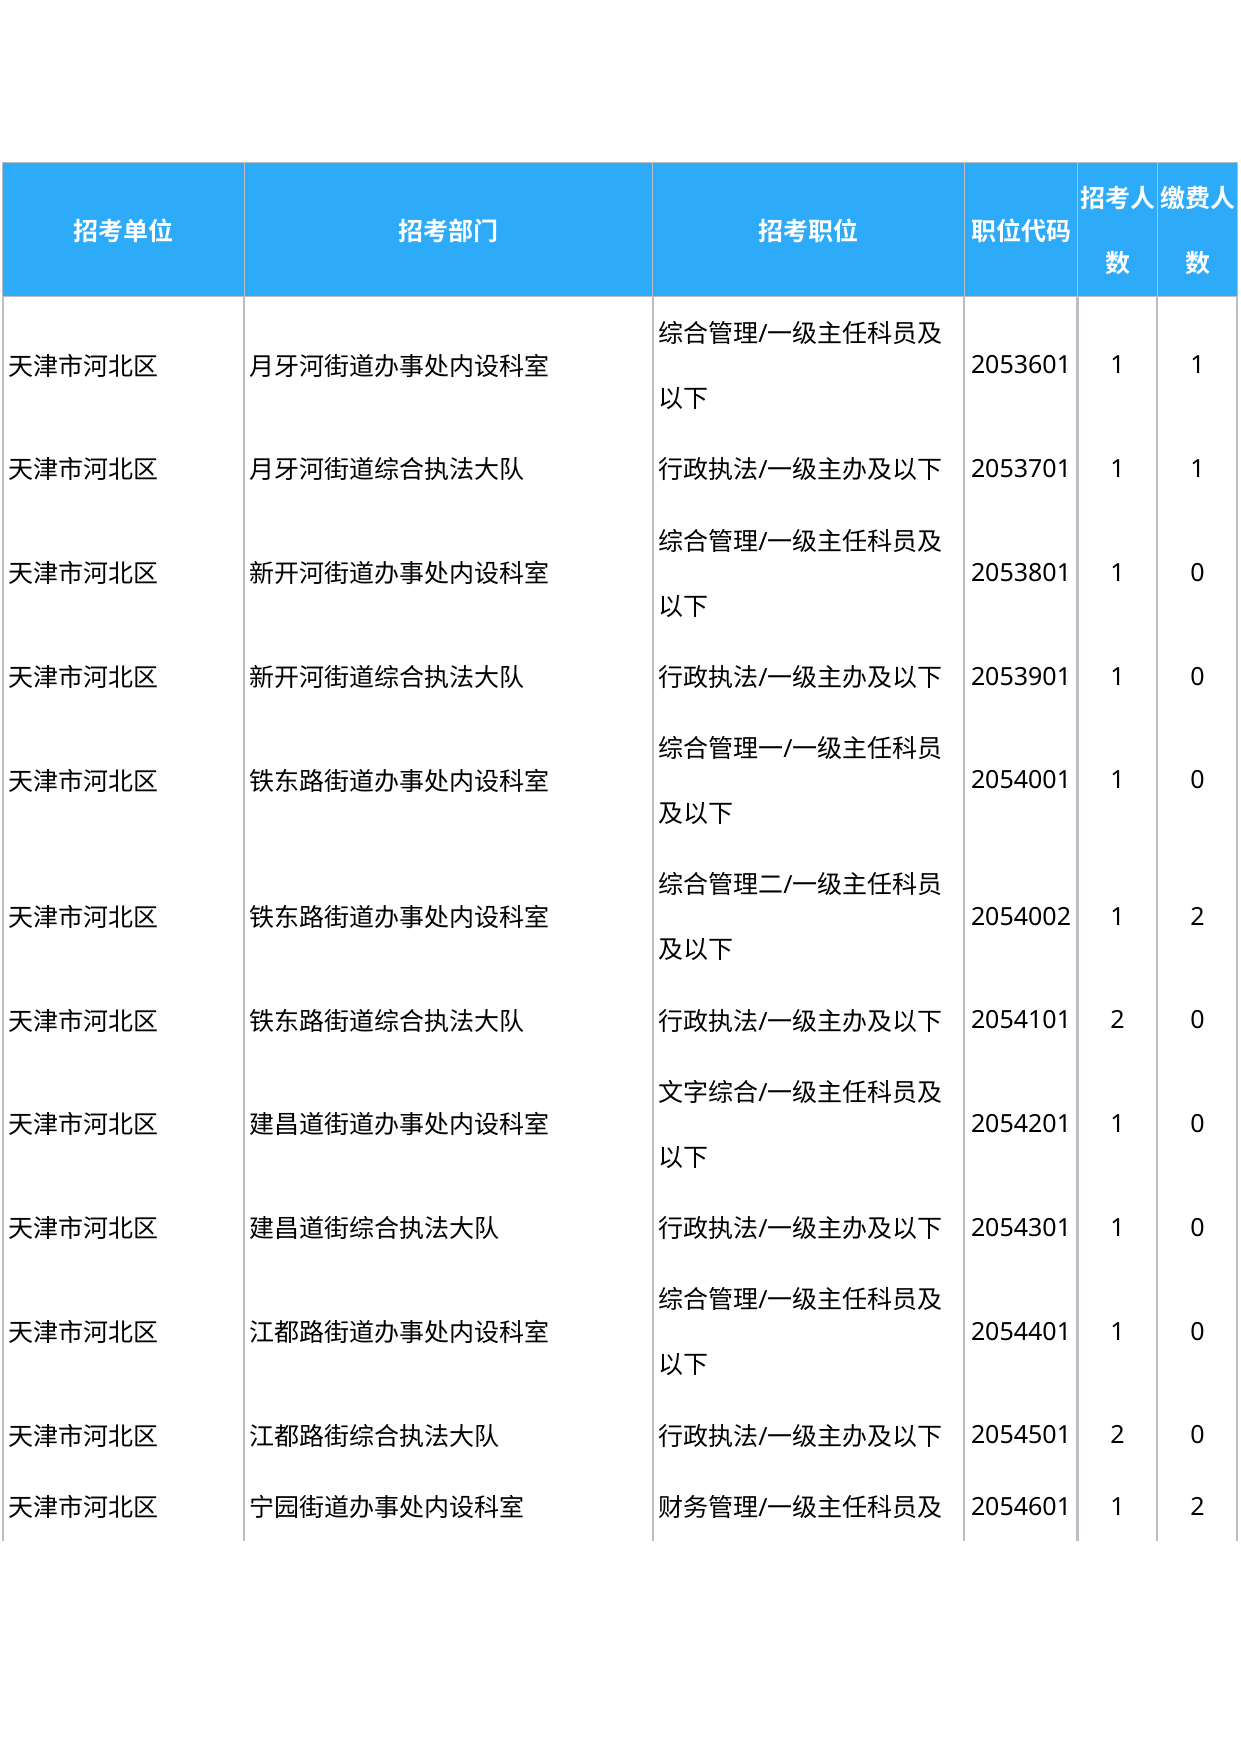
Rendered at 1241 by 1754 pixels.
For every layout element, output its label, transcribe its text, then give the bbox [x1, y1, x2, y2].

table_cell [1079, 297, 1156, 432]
table_header 招考职位 [653, 163, 964, 296]
table_header 招考人数 [1078, 163, 1157, 296]
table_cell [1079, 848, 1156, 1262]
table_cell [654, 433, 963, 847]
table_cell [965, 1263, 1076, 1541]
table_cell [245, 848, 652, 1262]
table_header 职位代码 [965, 163, 1077, 296]
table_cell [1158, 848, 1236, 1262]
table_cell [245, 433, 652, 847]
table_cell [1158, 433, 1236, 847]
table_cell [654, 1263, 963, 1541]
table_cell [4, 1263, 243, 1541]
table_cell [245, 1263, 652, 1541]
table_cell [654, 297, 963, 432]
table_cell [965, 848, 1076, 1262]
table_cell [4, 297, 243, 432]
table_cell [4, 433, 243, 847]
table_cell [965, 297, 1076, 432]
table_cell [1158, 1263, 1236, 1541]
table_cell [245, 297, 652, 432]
table_header 招考单位 [3, 163, 244, 296]
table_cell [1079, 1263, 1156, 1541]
table_header 招考部门 [245, 163, 652, 296]
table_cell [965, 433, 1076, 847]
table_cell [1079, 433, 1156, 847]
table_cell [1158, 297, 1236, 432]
table_header 缴费人数 [1158, 163, 1237, 296]
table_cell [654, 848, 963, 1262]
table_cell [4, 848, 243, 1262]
